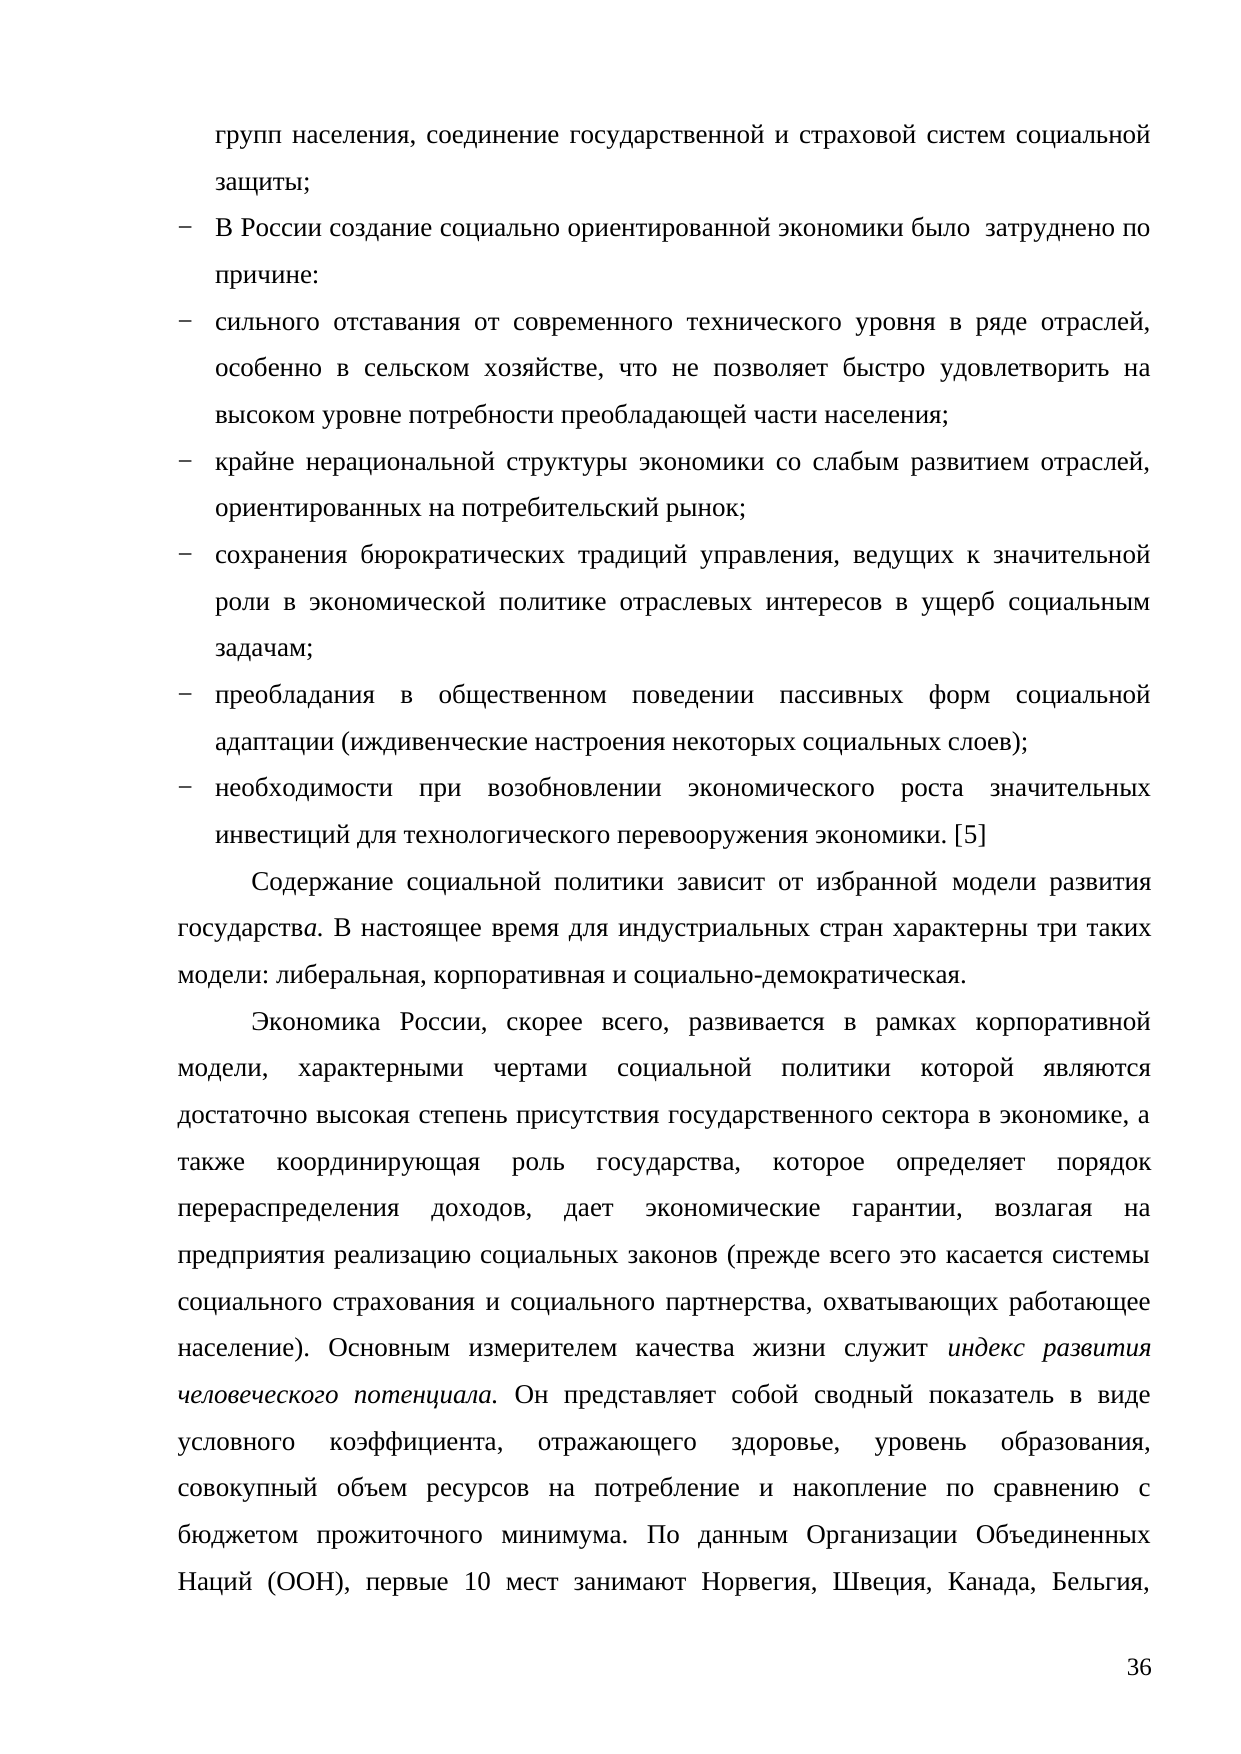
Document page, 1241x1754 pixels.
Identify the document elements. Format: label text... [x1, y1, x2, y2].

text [177, 1005, 1152, 1596]
list крайне нерациональной структуры экономики со слабым развитием отраслей, ориентированных на потребительский рынок; [177, 445, 1152, 523]
list сильного отставания от современного технического уровня в ряде отраслей, особенно в сельском хозяйстве, что не позволяет быстро удовлетворить на высоком уровне потребности преобладающей части населения; [177, 305, 1152, 429]
list сохранения бюрократических традиций управления, ведущих к значительной роли в экономической политике отраслевых интересов в ущерб социальным задачам; [177, 538, 1152, 663]
list необходимости при возобновлении экономического роста значительных инвестиций для технологического перевооружения экономики. [5] [177, 771, 1152, 849]
list преобладания в общественном поведении пассивных форм социальной адаптации (иждивенческие настроения некоторых социальных слоев); [177, 678, 1152, 756]
list В России создание социально ориентированной экономики было затруднено по причине: [177, 211, 1152, 289]
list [177, 118, 1152, 196]
text Содержание социальной политики зависит от избранной модели развития государства. В настоящее время для индустриальных стран характерны три таких модели: либеральная, корпоративная и социально-демократическая. [177, 865, 1152, 989]
